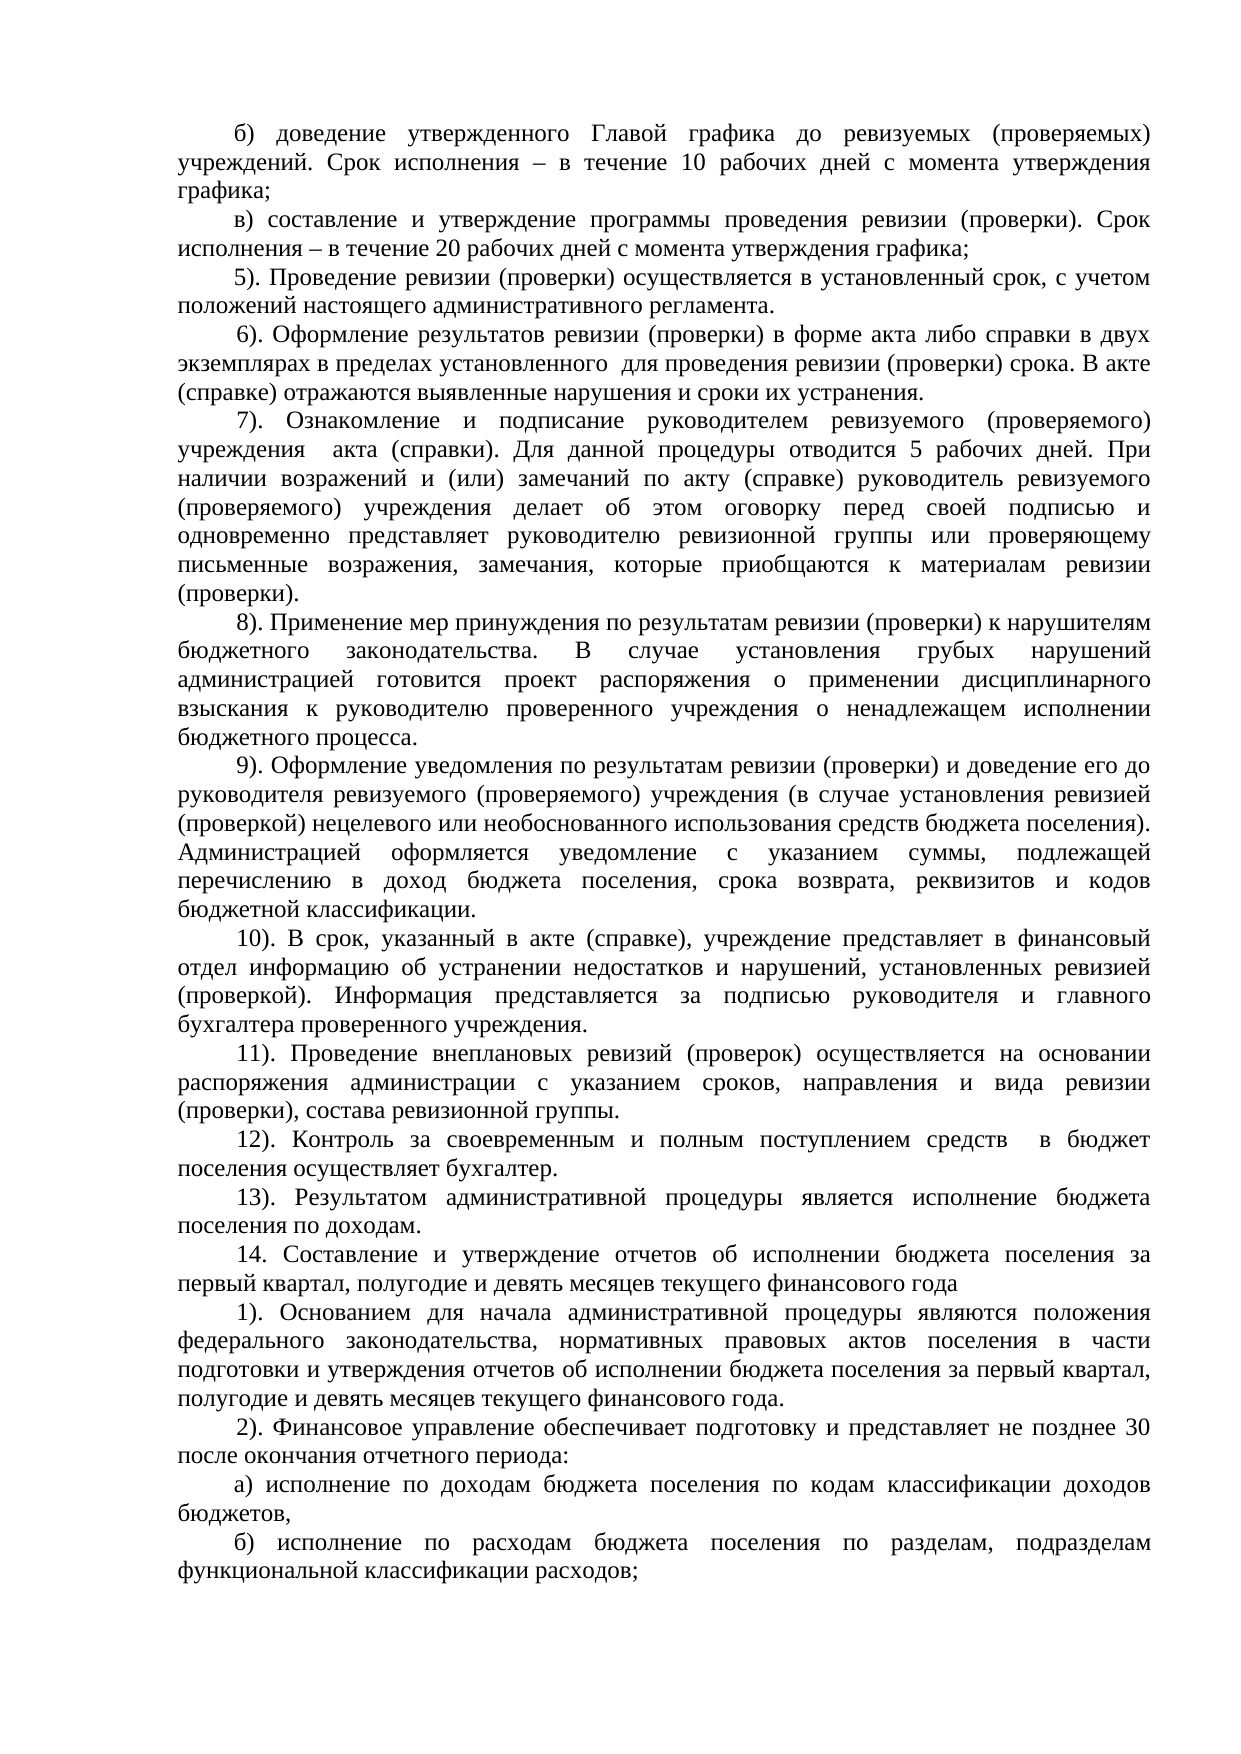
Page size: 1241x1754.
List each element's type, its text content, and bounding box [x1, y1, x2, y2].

text 10). В срок, указанный в акте (справке), учреждение представляет в финансовый отдел информацию об устранении недостатков и нарушений, установленных ревизией (проверкой). Информация представляется за подписью руководителя и главного бухгалтера проверенного учреждения. [177, 923, 1152, 1038]
text 11). Проведение внеплановых ревизий (проверок) осуществляется на основании распоряжения администрации с указанием сроков, направления и вида ревизии (проверки), состава ревизионной группы. [177, 1038, 1152, 1124]
text в) составление и утверждение программы проведения ревизии (проверки). Срок исполнения – в течение 20 рабочих дней с момента утверждения графика; [177, 204, 1152, 262]
text а) исполнение по доходам бюджета поселения по кодам классификации доходов бюджетов, [177, 1469, 1152, 1527]
text 8). Применение мер принуждения по результатам ревизии (проверки) к нарушителям бюджетного законодательства. В случае установления грубых нарушений администрацией готовится проект распоряжения о применении дисциплинарного взыскания к руководителю проверенного учреждения о ненадлежащем исполнении бюджетного процесса. [177, 607, 1152, 751]
text б) доведение утвержденного Главой графика до ревизуемых (проверяемых) учреждений. Срок исполнения – в течение 10 рабочих дней с момента утверждения графика; [177, 118, 1152, 204]
text 5). Проведение ревизии (проверки) осуществляется в установленный срок, с учетом положений настоящего административного регламента. [177, 262, 1152, 319]
text 7). Ознакомление и подписание руководителем ревизуемого (проверяемого) учреждения акта (справки). Для данной процедуры отводится 5 рабочих дней. При наличии возражений и (или) замечаний по акту (справке) руководитель ревизуемого (проверяемого) учреждения делает об этом оговорку перед своей подписью и одновременно представляет руководителю ревизионной группы или проверяющему письменные возражения, замечания, которые приобщаются к материалам ревизии (проверки). [177, 406, 1152, 607]
text 12). Контроль за своевременным и полным поступлением средств в бюджет поселения осуществляет бухгалтер. [177, 1124, 1152, 1182]
text 2). Финансовое управление обеспечивает подготовку и представляет не позднее 30 после окончания отчетного периода: [177, 1412, 1152, 1469]
text 9). Оформление уведомления по результатам ревизии (проверки) и доведение его до руководителя ревизуемого (проверяемого) учреждения (в случае установления ревизией (проверкой) нецелевого или необоснованного использования средств бюджета поселения). Администрацией оформляется уведомление с указанием суммы, подлежащей перечислению в доход бюджета поселения, срока возврата, реквизитов и кодов бюджетной классификации. [177, 751, 1152, 923]
text 14. Cоставление и утверждение отчетов об исполнении бюджета поселения за первый квартал, полугодие и девять месяцев текущего финансового года [177, 1239, 1152, 1297]
text 1). Основанием для начала административной процедуры являются положения федерального законодательства, нормативных правовых актов поселения в части подготовки и утверждения отчетов об исполнении бюджета поселения за первый квартал, полугодие и девять месяцев текущего финансового года. [177, 1297, 1152, 1412]
text 6). Оформление результатов ревизии (проверки) в форме акта либо справки в двух экземплярах в пределах установленного для проведения ревизии (проверки) срока. В акте (справке) отражаются выявленные нарушения и сроки их устранения. [177, 319, 1152, 406]
text 13). Результатом административной процедуры является исполнение бюджета поселения по доходам. [177, 1182, 1152, 1239]
text б) исполнение по расходам бюджета поселения по разделам, подразделам функциональной классификации расходов; [177, 1527, 1152, 1584]
